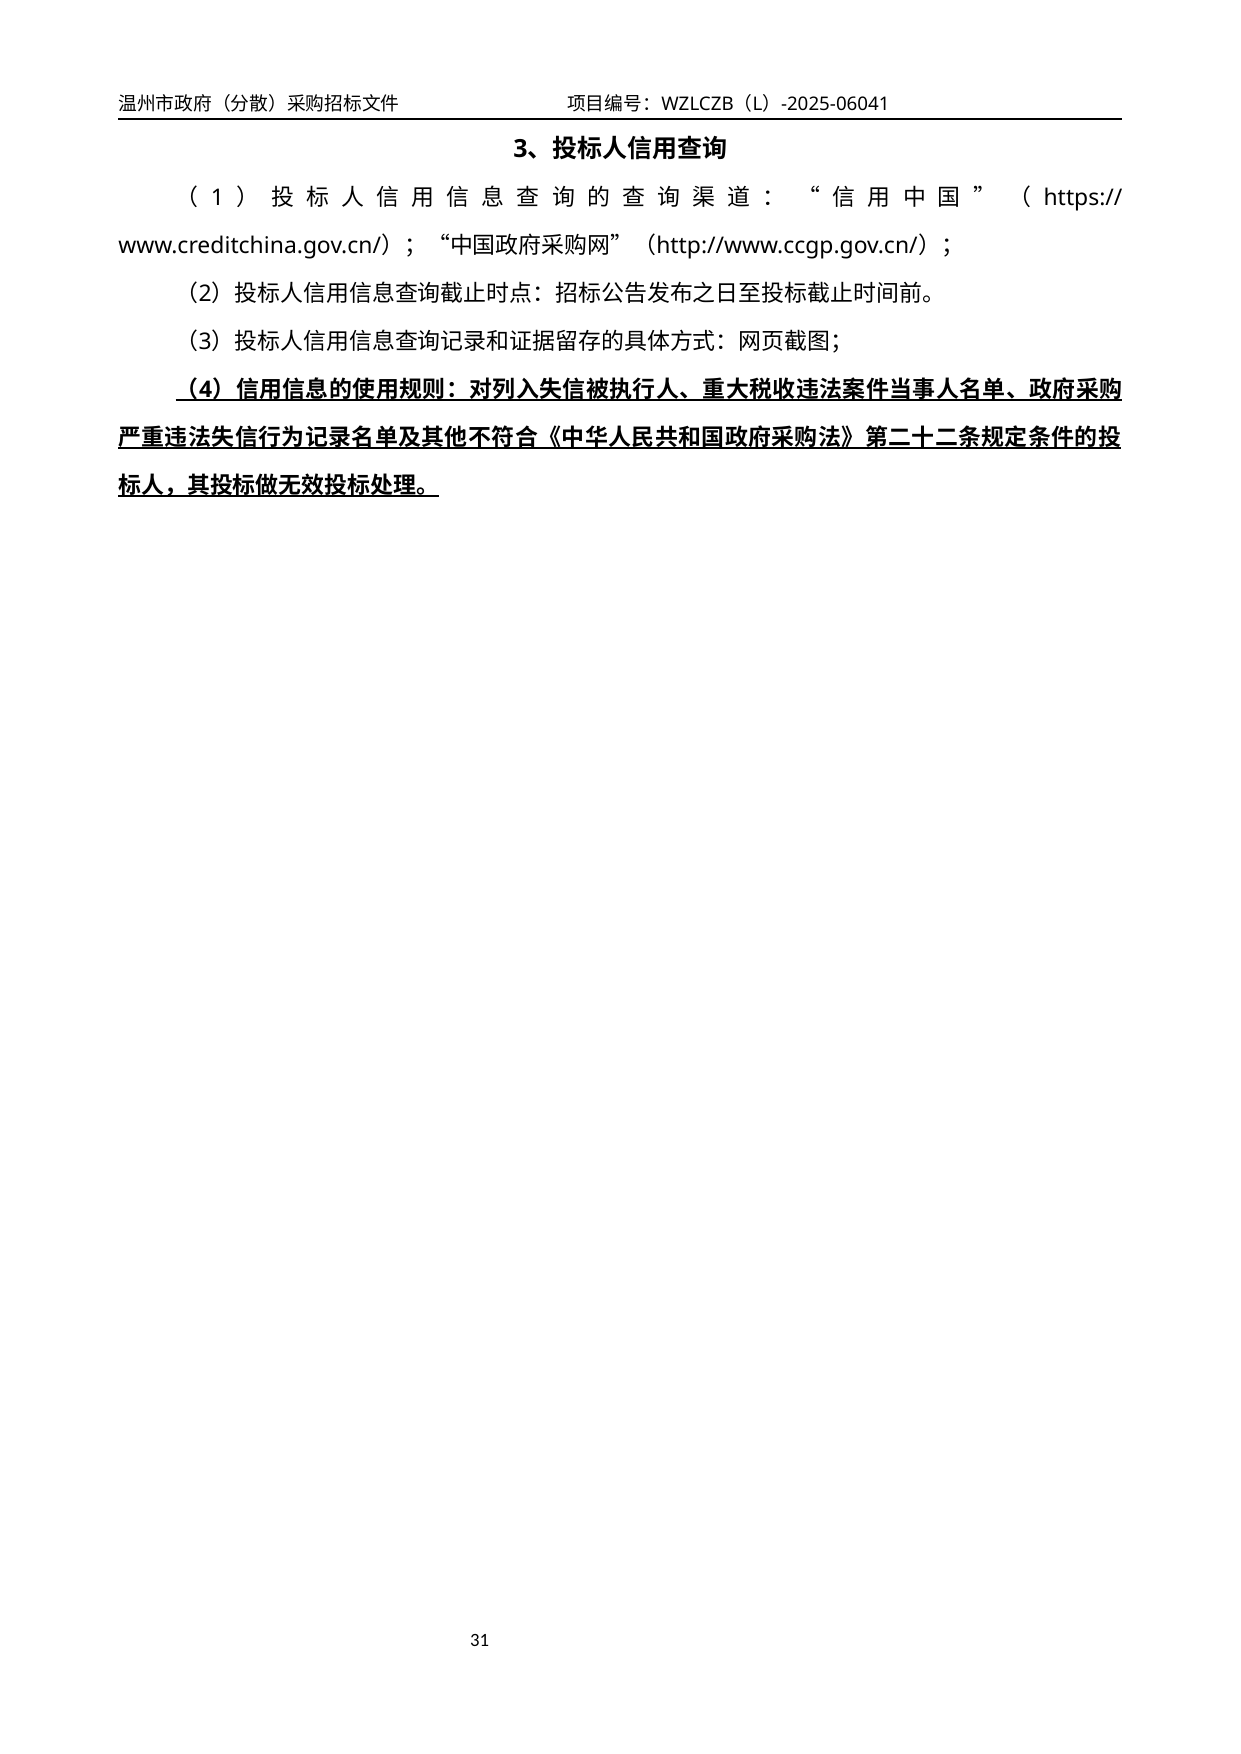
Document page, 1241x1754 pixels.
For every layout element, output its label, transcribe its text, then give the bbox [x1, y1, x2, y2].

text （2）投标人信用信息查询截止时点：招标公告发布之日至投标截止时间前。 [118, 263, 1122, 311]
text （4）信用信息的使用规则：对列入失信被执行人、重大税收违法案件当事人名单、政府采购严重违法失信行为记录名单及其他不符合《中华人民共和国政府采购法》第二十二条规定条件的投标人，其投标做无效投标处理。 [118, 359, 1122, 503]
text （1）投标人信用信息查询的查询渠道：“信用中国”（https://www.creditchina.gov.cn/）；“中国政府采购网”（http://www.ccgp.gov.cn/）； [118, 167, 1122, 263]
text （3）投标人信用信息查询记录和证据留存的具体方式：网页截图； [118, 311, 1122, 359]
text 3、投标人信用查询 [118, 120, 1122, 167]
